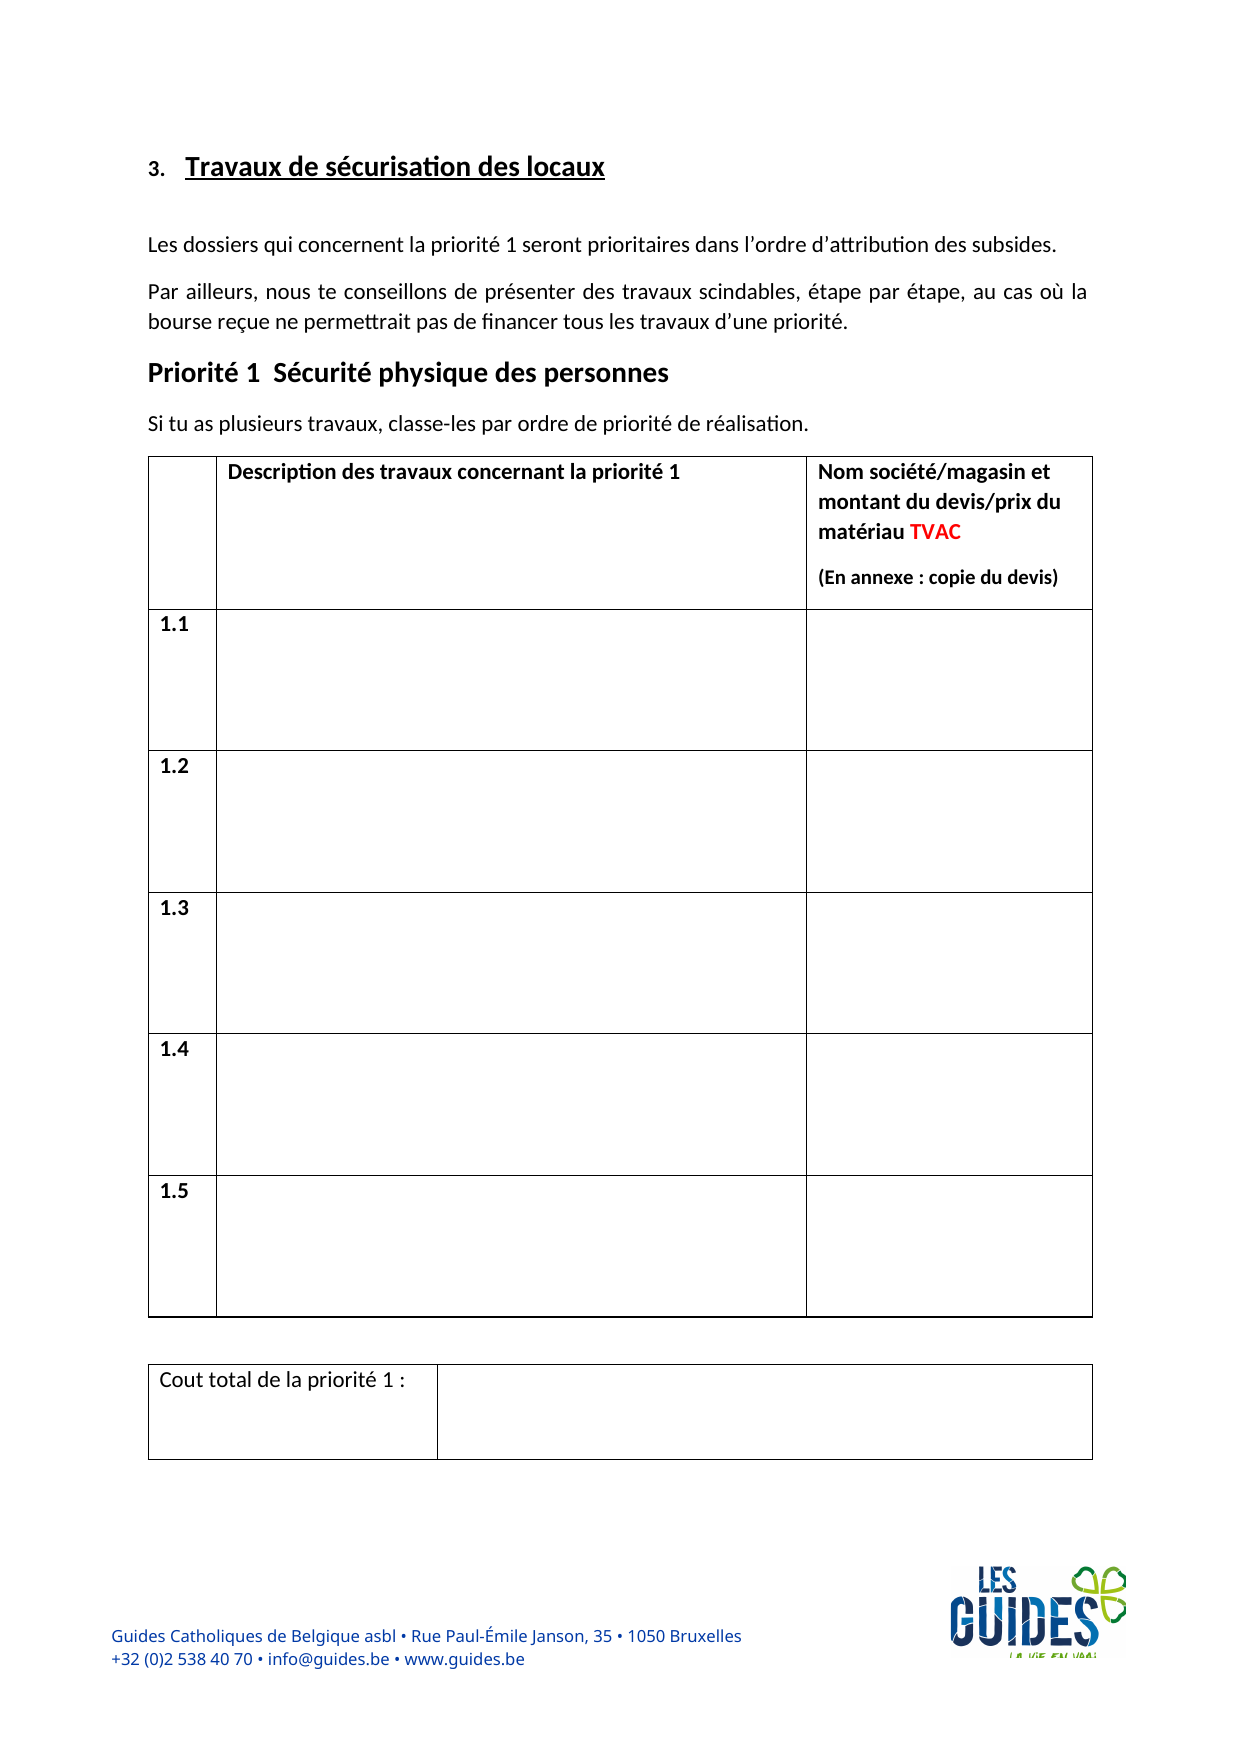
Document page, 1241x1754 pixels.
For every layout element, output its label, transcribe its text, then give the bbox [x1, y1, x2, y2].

text Priorité 1 Sécurité physique des personnes [148, 354, 1093, 390]
text Les dossiers qui concernent la priorité 1 seront prioritaires dans l’ordre d’attribution des subsides. [148, 230, 1093, 258]
table_cell [807, 893, 1092, 1033]
table_cell 1.3 [149, 893, 216, 1033]
table_cell [807, 1176, 1092, 1316]
table_cell [807, 1034, 1092, 1175]
table_cell 1.1 [149, 610, 216, 750]
table_cell [217, 610, 806, 750]
table_cell [807, 751, 1092, 892]
picture [950, 1566, 1126, 1658]
table_cell 1.4 [149, 1034, 216, 1175]
table_cell 1.5 [149, 1176, 216, 1316]
text Par ailleurs, nous te conseillons de présenter des travaux scindables, étape par étape, au cas où la bourse reçue ne permettrait pas de financer tous les travaux d’une priorité. [148, 277, 1090, 335]
table_header [149, 457, 216, 608]
text Si tu as plusieurs travaux, classe-les par ordre de priorité de réalisation. [148, 409, 1093, 437]
table_cell [217, 1176, 806, 1316]
table_cell 1.2 [149, 751, 216, 892]
table_cell [217, 751, 806, 892]
table_cell [217, 893, 806, 1033]
table_header Description des travaux concernant la priorité 1 [217, 457, 806, 608]
table_cell [807, 610, 1092, 750]
list Travaux de sécurisation des locaux [148, 148, 1093, 183]
table_header [438, 1365, 1092, 1459]
table_cell [217, 1034, 806, 1175]
table_header Cout total de la priorité 1 : [149, 1365, 437, 1459]
table_header Nom société/magasin et montant du devis/prix du matériau TVAC (En annexe : copie du devis) [807, 457, 1092, 608]
